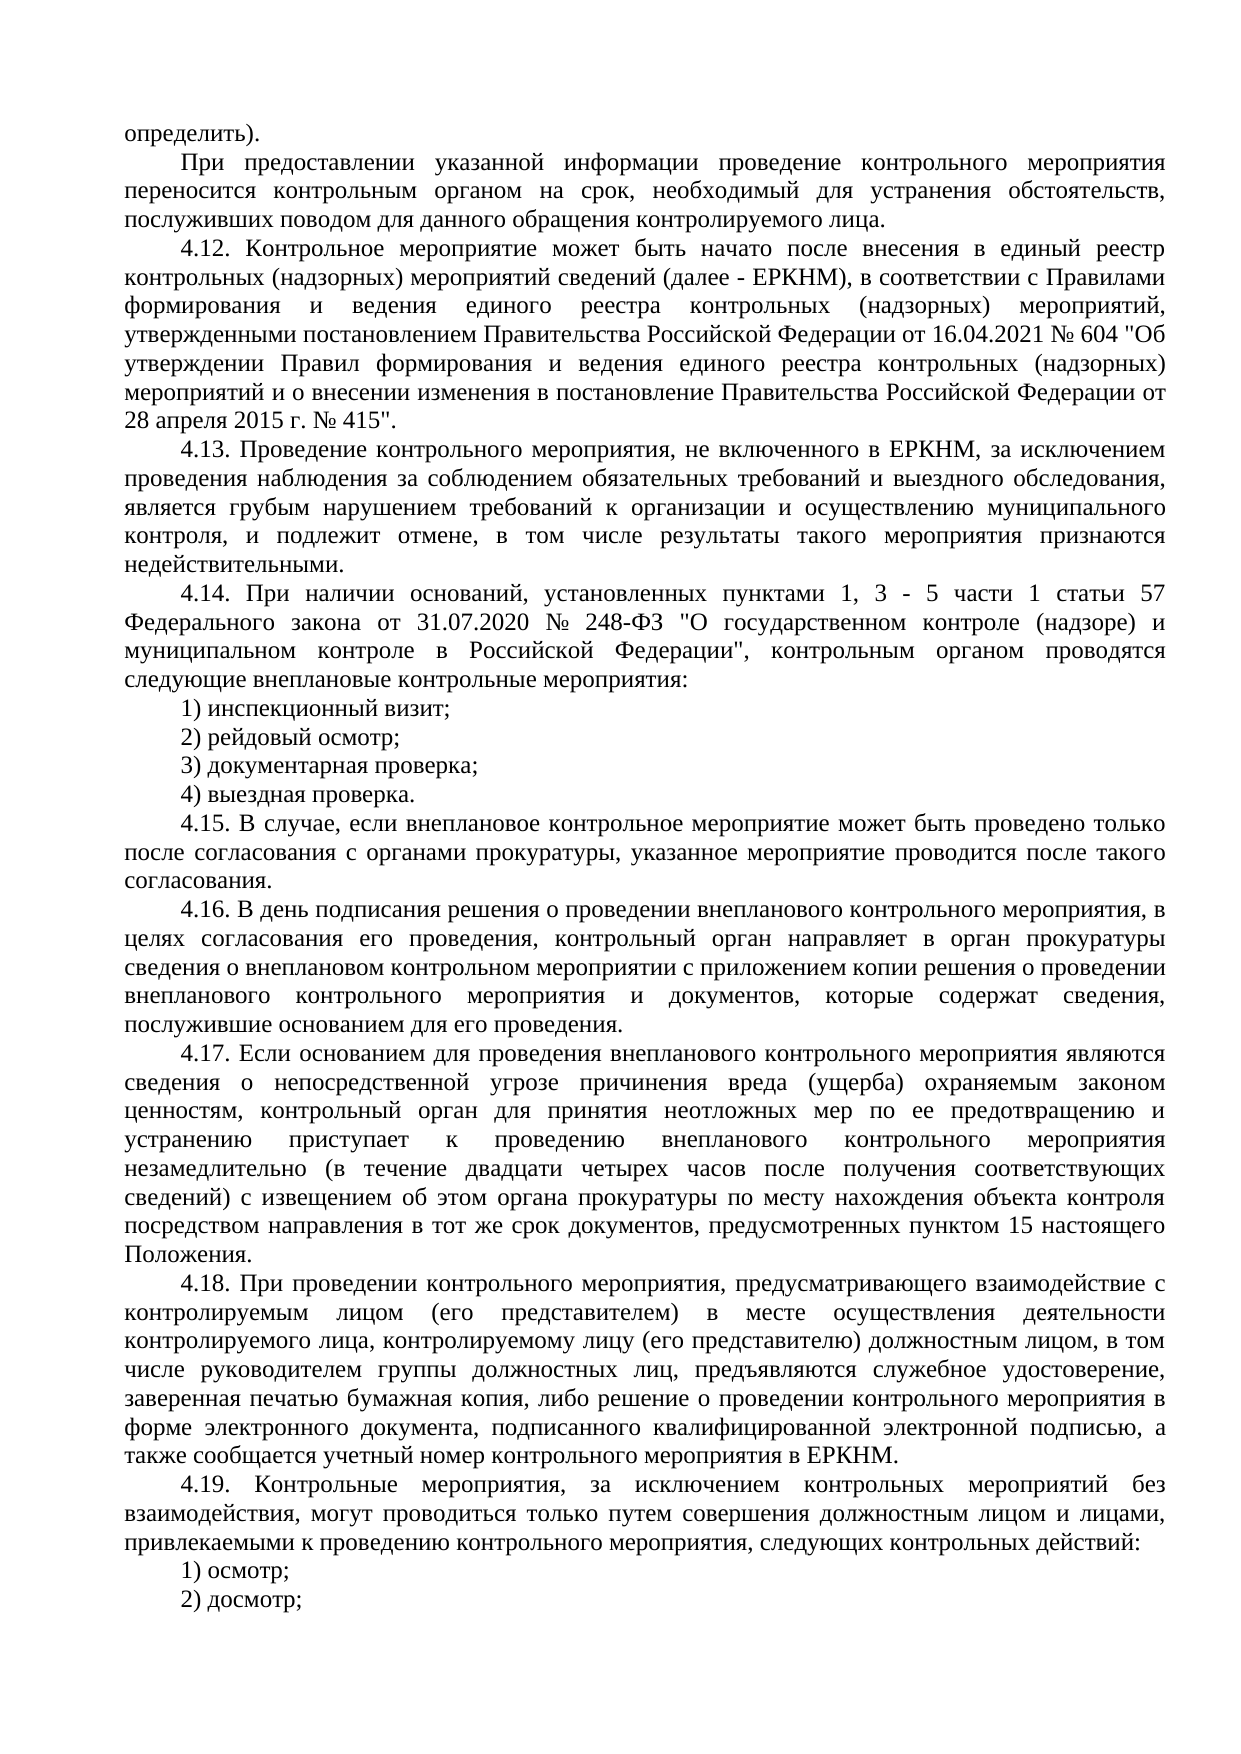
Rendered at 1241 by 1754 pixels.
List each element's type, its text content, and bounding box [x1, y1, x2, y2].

text 4.18. При проведении контрольного мероприятия, предусматривающего взаимодействие с контролируемым лицом (его представителем) в месте осуществления деятельности контролируемого лица, контролируемому лицу (его представителю) должностным лицом, в том числе руководителем группы должностных лиц, предъявляются служебное удостоверение, заверенная печатью бумажная копия, либо решение о проведении контрольного мероприятия в форме электронного документа, подписанного квалифицированной электронной подписью, а также сообщается учетный номер контрольного мероприятия в ЕРКНМ. [124, 1268, 1167, 1469]
text При предоставлении указанной информации проведение контрольного мероприятия переносится контрольным органом на срок, необходимый для устранения обстоятельств, послуживших поводом для данного обращения контролируемого лица. [124, 147, 1167, 233]
text 4) выездная проверка. [124, 779, 1167, 808]
text 4.17. Если основанием для проведения внепланового контрольного мероприятия являются сведения о непосредственной угрозе причинения вреда (ущерба) охраняемым законом ценностям, контрольный орган для принятия неотложных мер по ее предотвращению и устранению приступает к проведению внепланового контрольного мероприятия незамедлительно (в течение двадцати четырех часов после получения соответствующих сведений) с извещением об этом органа прокуратуры по месту нахождения объекта контроля посредством направления в тот же срок документов, предусмотренных пунктом 15 настоящего Положения. [124, 1038, 1167, 1268]
text 1) осмотр; [124, 1556, 1167, 1584]
text 4.14. При наличии оснований, установленных пунктами 1, 3 - 5 части 1 статьи 57 Федерального закона от 31.07.2020 № 248-ФЗ "О государственном контроле (надзоре) и муниципальном контроле в Российской Федерации", контрольным органом проводятся следующие внеплановые контрольные мероприятия: [124, 578, 1167, 693]
text 4.16. В день подписания решения о проведении внепланового контрольного мероприятия, в целях согласования его проведения, контрольный орган направляет в орган прокуратуры сведения о внеплановом контрольном мероприятии с приложением копии решения о проведении внепланового контрольного мероприятия и документов, которые содержат сведения, послужившие основанием для его проведения. [124, 894, 1167, 1038]
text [124, 118, 1167, 147]
text 2) досмотр; [124, 1584, 1167, 1613]
text 4.19. Контрольные мероприятия, за исключением контрольных мероприятий без взаимодействия, могут проводиться только путем совершения должностным лицом и лицами, привлекаемыми к проведению контрольного мероприятия, следующих контрольных действий: [124, 1469, 1167, 1556]
text 4.13. Проведение контрольного мероприятия, не включенного в ЕРКНМ, за исключением проведения наблюдения за соблюдением обязательных требований и выездного обследования, является грубым нарушением требований к организации и осуществлению муниципального контроля, и подлежит отмене, в том числе результаты такого мероприятия признаются недействительными. [124, 434, 1167, 578]
text 4.15. В случае, если внеплановое контрольное мероприятие может быть проведено только после согласования с органами прокуратуры, указанное мероприятие проводится после такого согласования. [124, 808, 1167, 894]
text 3) документарная проверка; [124, 751, 1167, 779]
text 4.12. Контрольное мероприятие может быть начато после внесения в единый реестр контрольных (надзорных) мероприятий сведений (далее - ЕРКНМ), в соответствии с Правилами формирования и ведения единого реестра контрольных (надзорных) мероприятий, утвержденными постановлением Правительства Российской Федерации от 16.04.2021 № 604 "Об утверждении Правил формирования и ведения единого реестра контрольных (надзорных) мероприятий и о внесении изменения в постановление Правительства Российской Федерации от 28 апреля 2015 г. № 415". [124, 233, 1167, 434]
text 1) инспекционный визит; [124, 693, 1167, 722]
text 2) рейдовый осмотр; [124, 722, 1167, 751]
